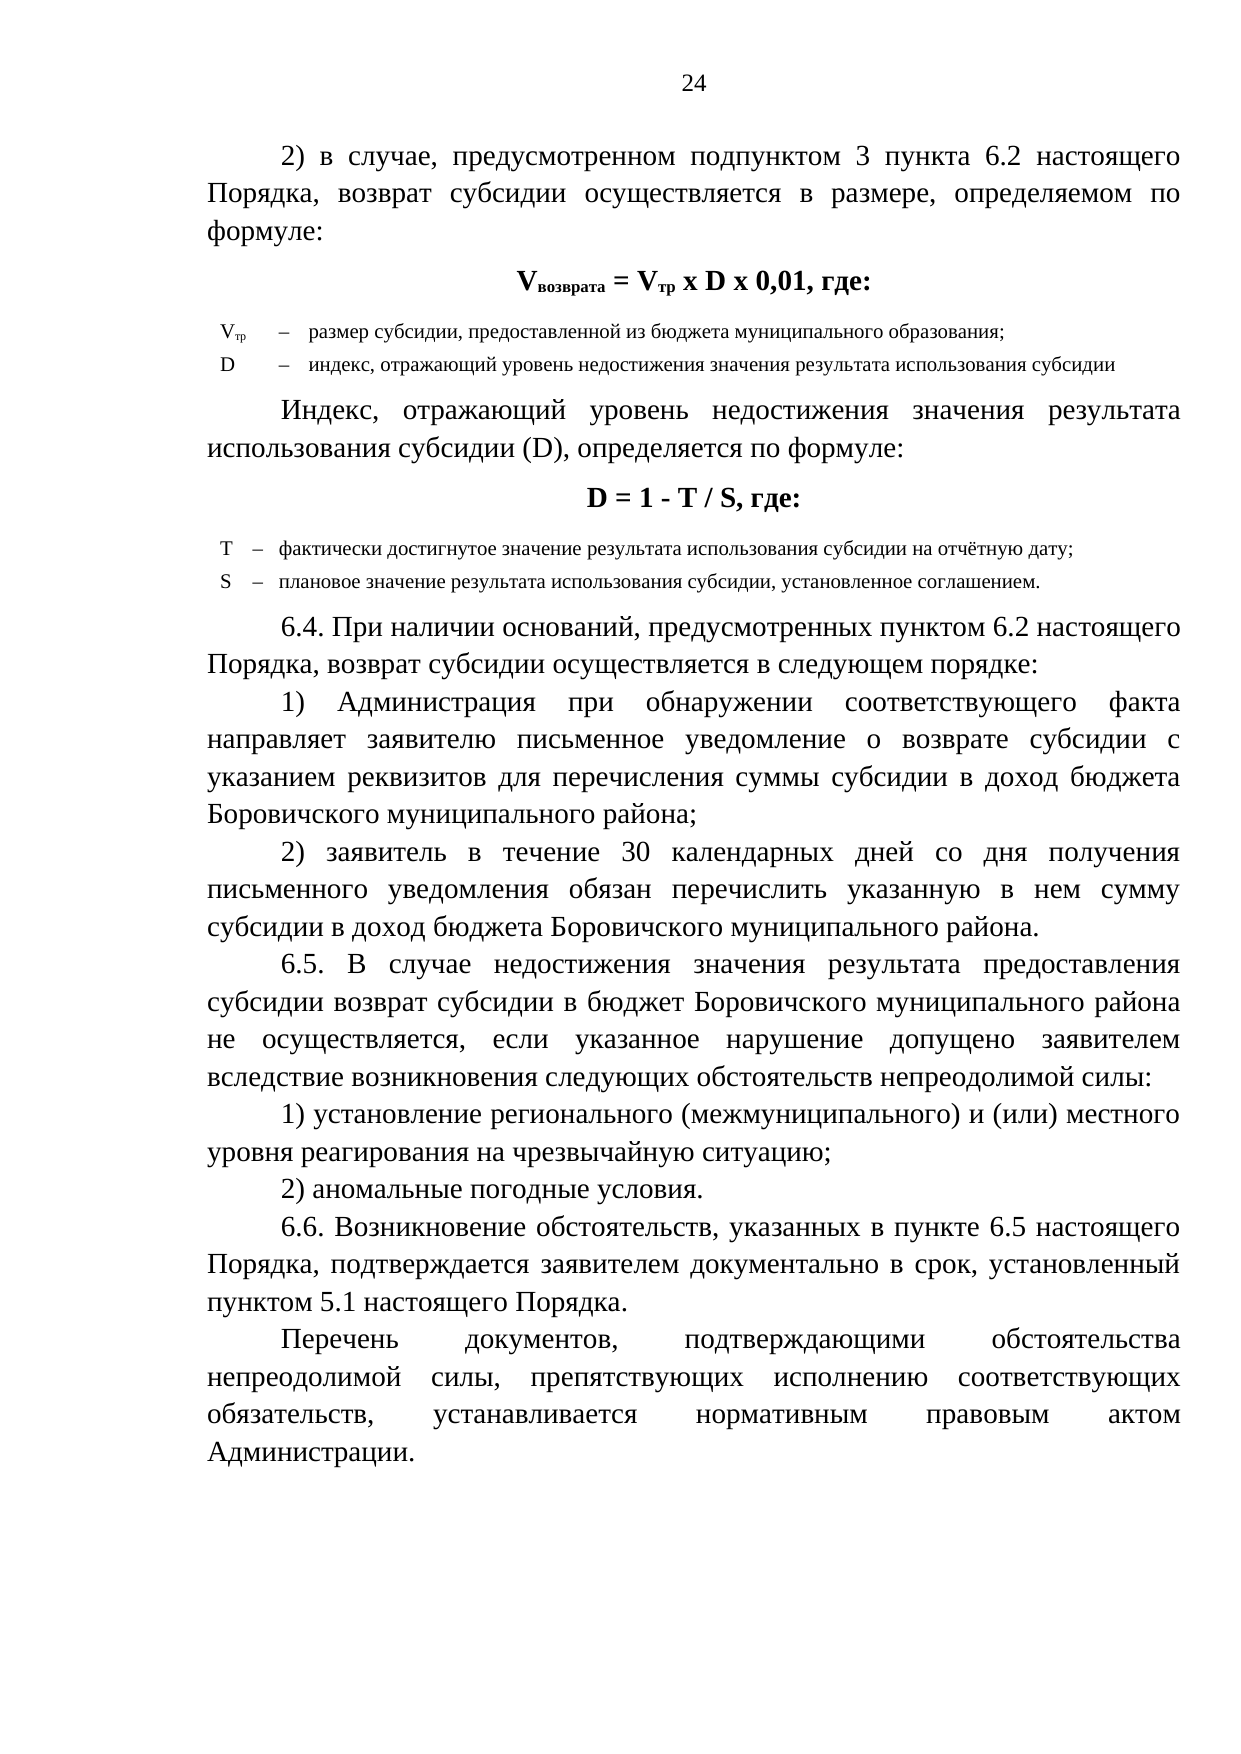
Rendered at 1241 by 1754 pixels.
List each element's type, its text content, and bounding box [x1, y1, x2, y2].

table_header Vтр [213, 309, 266, 342]
text 2) заявитель в течение 30 календарных дней со дня получения письменного уведомления обязан перечислить указанную в нем сумму субсидии в доход бюджета Боровичского муниципального района. [207, 830, 1181, 942]
text 1) Администрация при обнаружении соответствующего факта направляет заявителю письменное уведомление о возврате субсидии с указанием реквизитов для перечисления суммы субсидии в доход бюджета Боровичского муниципального района; [207, 680, 1181, 830]
text 6.6. Возникновение обстоятельств, указанных в пункте 6.5 настоящего Порядка, подтверждается заявителем документально в срок, установленный пунктом 5.1 настоящего Порядка. [207, 1205, 1181, 1317]
table_cell плановое значение результата использования субсидии, установленное соглашением. [272, 559, 1188, 592]
table_cell индекс, отражающий уровень недостижения значения результата использования субсидии [302, 343, 1183, 376]
table_cell – [266, 343, 302, 376]
text 24 [207, 59, 1181, 97]
text 1) установление регионального (межмуниципального) и (или) местного уровня реагирования на чрезвычайную ситуацию; [207, 1092, 1181, 1167]
text Vвозврата = Vтр х D х 0,01, где: [207, 259, 1181, 297]
table_cell S [213, 559, 243, 592]
text Индекс, отражающий уровень недостижения значения результата использования субсидии (D), определяется по формуле: [207, 388, 1181, 463]
text 2) в случае, предусмотренном подпунктом 3 пункта 6.2 настоящего Порядка, возврат субсидии осуществляется в размере, определяемом по формуле: [207, 134, 1181, 247]
table_header размер субсидии, предоставленной из бюджета муниципального образования; [302, 309, 1183, 342]
text 2) аномальные погодные условия. [207, 1167, 1181, 1205]
text D = 1 - T / S, где: [207, 476, 1181, 513]
table_header – [266, 309, 302, 342]
table_header фактически достигнутое значение результата использования субсидии на отчётную дату; [272, 526, 1188, 559]
table_header T [213, 526, 243, 559]
text 6.5. В случае недостижения значения результата предоставления субсидии возврат субсидии в бюджет Боровичского муниципального района не осуществляется, если указанное нарушение допущено заявителем вследствие возникновения следующих обстоятельств непреодолимой силы: [207, 942, 1181, 1092]
text Перечень документов, подтверждающими обстоятельства непреодолимой силы, препятствующих исполнению соответствующих обязательств, устанавливается нормативным правовым актом Администрации. [207, 1317, 1181, 1467]
table_cell D [213, 343, 266, 376]
text 6.4. При наличии оснований, предусмотренных пунктом 6.2 настоящего Порядка, возврат субсидии осуществляется в следующем порядке: [207, 605, 1181, 680]
table_header – [243, 526, 272, 559]
table_cell – [243, 559, 272, 592]
